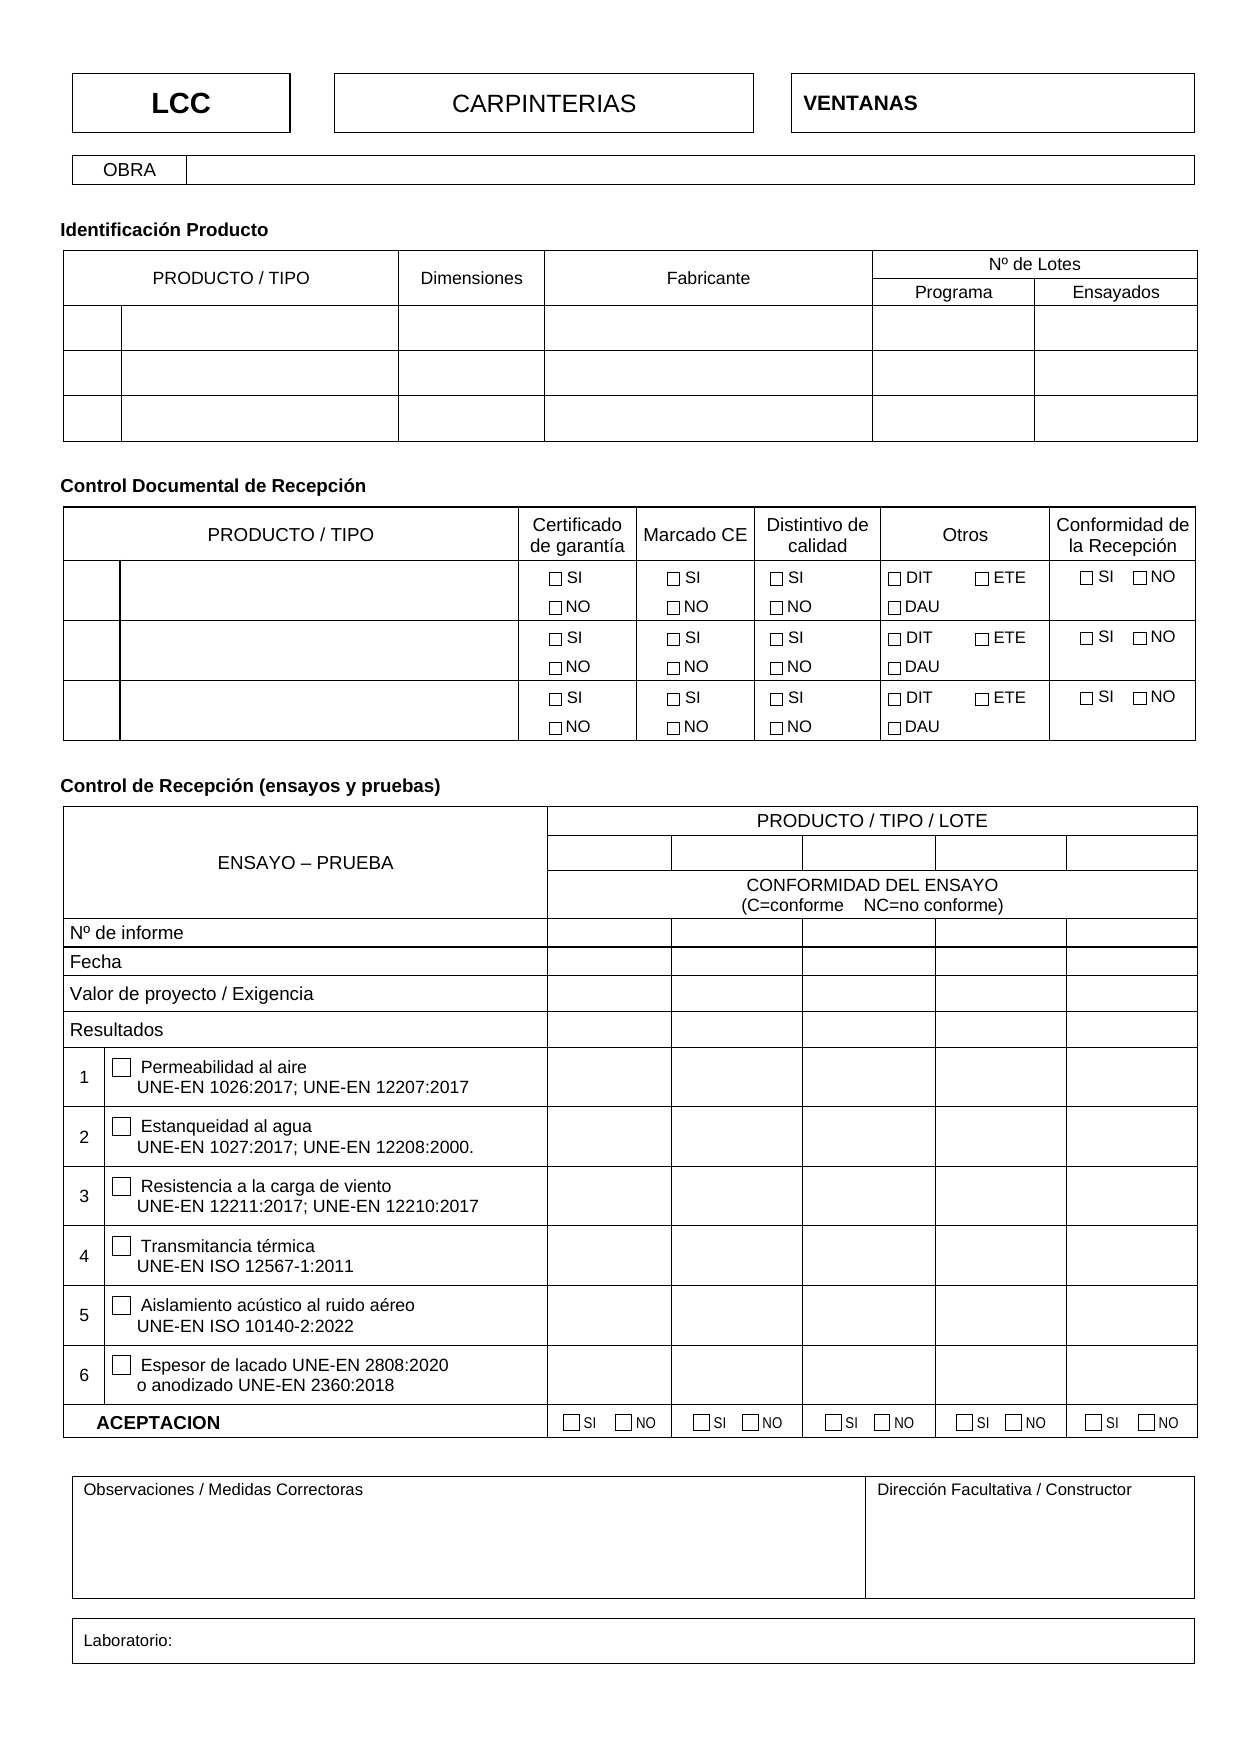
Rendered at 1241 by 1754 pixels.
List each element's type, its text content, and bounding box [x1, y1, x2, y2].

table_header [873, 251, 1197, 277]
text Identificación Producto [60, 219, 1211, 240]
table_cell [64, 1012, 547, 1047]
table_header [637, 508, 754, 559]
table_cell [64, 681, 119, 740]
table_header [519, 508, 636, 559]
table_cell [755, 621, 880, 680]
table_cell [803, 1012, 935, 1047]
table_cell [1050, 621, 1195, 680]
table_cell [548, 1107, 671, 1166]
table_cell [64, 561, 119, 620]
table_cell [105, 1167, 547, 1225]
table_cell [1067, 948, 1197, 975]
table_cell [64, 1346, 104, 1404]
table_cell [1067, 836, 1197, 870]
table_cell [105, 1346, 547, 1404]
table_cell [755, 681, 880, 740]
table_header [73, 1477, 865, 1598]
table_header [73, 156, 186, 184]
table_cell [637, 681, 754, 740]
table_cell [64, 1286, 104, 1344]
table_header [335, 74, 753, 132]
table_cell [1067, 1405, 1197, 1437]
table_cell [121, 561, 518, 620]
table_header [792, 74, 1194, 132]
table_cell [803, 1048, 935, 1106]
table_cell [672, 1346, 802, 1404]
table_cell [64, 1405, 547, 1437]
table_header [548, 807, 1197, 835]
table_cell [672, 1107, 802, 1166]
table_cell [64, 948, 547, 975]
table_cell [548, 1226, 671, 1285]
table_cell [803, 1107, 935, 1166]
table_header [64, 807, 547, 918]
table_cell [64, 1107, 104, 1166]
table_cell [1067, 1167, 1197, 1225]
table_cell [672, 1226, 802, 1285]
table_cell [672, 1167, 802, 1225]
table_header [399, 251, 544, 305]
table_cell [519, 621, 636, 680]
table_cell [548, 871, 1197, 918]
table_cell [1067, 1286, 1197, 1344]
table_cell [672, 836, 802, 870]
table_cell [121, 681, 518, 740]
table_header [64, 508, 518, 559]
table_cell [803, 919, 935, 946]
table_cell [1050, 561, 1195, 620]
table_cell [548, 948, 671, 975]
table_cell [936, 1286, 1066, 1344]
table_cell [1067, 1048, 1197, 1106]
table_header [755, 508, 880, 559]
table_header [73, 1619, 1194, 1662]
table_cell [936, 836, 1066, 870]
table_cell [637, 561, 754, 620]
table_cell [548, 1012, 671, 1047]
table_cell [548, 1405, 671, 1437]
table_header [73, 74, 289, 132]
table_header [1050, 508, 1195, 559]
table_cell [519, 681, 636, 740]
text Control Documental de Recepción [60, 475, 1211, 497]
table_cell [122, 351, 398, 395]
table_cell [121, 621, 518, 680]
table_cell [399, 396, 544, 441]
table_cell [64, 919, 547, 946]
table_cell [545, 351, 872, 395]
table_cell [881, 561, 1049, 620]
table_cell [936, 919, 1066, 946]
text Control de Recepción (ensayos y pruebas) [60, 775, 1211, 797]
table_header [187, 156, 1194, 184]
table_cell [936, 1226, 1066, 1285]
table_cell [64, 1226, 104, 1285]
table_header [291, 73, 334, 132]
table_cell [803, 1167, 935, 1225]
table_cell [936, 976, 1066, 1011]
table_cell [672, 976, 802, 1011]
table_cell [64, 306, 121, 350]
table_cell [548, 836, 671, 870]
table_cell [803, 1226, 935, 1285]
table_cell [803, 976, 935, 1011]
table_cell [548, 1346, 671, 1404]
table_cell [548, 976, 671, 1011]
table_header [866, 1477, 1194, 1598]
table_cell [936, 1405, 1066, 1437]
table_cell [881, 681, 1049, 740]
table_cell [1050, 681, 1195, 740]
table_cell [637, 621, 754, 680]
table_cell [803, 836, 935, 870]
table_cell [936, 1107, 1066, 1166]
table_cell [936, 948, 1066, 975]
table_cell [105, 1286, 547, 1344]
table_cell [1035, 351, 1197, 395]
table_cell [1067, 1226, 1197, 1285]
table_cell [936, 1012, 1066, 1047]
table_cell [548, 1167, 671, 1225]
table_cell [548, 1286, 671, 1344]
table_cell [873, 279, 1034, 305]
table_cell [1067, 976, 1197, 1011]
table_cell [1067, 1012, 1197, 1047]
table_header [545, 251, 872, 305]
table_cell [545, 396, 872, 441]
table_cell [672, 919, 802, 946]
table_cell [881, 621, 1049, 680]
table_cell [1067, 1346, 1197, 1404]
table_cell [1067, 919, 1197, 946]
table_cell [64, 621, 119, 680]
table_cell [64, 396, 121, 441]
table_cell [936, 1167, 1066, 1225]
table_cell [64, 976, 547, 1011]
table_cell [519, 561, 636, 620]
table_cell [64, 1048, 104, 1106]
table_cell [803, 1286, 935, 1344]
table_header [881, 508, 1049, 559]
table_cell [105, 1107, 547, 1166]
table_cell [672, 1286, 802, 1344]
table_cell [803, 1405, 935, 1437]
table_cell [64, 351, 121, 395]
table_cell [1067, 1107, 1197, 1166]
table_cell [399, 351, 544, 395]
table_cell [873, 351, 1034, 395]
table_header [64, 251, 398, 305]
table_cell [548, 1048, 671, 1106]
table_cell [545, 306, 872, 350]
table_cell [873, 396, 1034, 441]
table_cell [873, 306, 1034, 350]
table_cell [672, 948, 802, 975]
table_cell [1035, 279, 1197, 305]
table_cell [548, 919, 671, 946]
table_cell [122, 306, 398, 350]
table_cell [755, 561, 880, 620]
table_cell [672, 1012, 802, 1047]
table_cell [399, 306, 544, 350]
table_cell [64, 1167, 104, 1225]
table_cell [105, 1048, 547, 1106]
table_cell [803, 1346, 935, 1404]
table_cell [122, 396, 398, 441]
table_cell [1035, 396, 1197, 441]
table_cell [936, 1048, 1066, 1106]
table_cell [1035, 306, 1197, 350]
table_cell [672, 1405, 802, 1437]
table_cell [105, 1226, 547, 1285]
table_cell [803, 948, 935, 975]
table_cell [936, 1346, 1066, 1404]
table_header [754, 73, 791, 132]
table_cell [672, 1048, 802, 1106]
